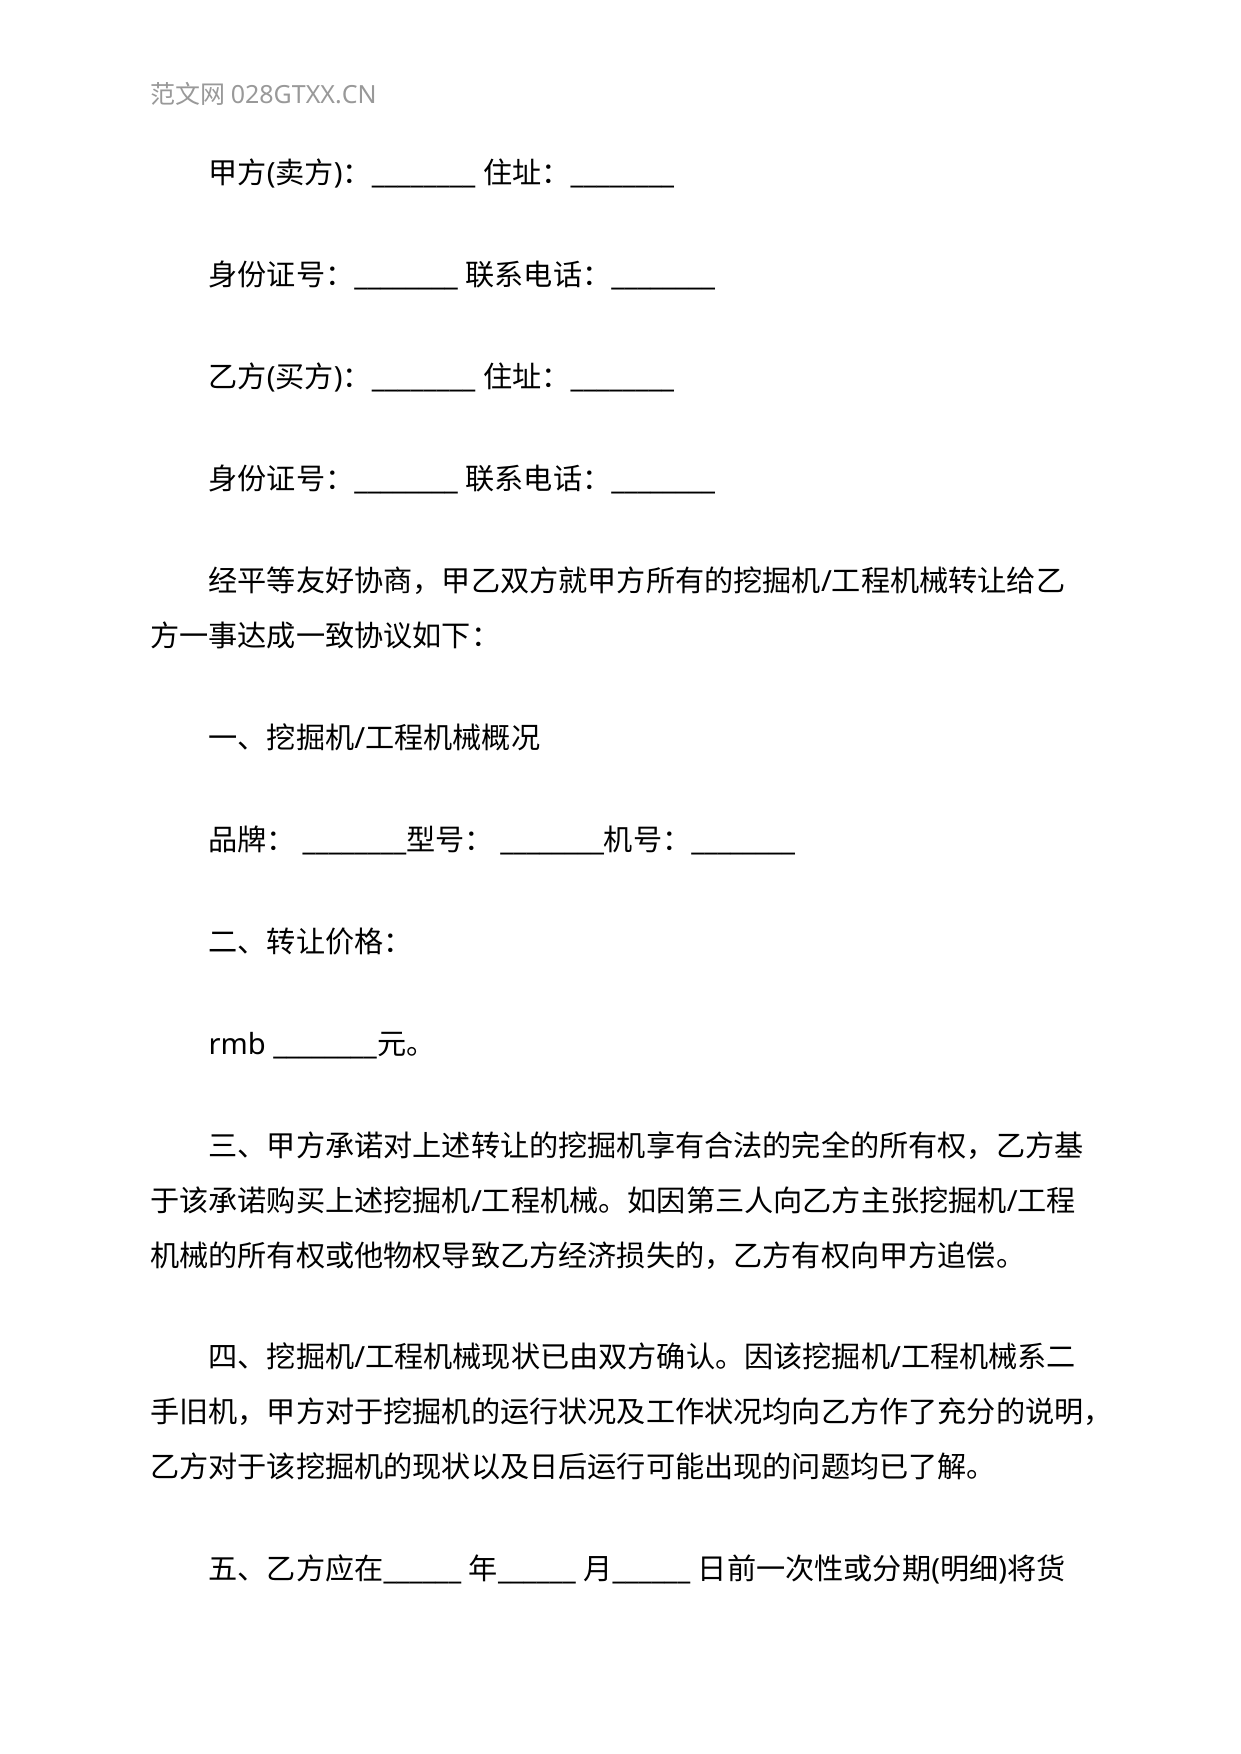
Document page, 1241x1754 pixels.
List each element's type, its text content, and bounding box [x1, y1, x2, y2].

text 甲方(卖方)：________ 住址：________ [150, 150, 1090, 192]
text 三、甲方承诺对上述转让的挖掘机享有合法的完全的所有权，乙方基于该承诺购买上述挖掘机/工程机械。如因第三人向乙方主张挖掘机/工程机械的所有权或他物权导致乙方经济损失的，乙方有权向甲方追偿。 [150, 1122, 1090, 1274]
text rmb ________元。 [150, 1020, 1090, 1063]
text 身份证号：________ 联系电话：________ [150, 252, 1090, 294]
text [150, 1546, 1090, 1588]
text 身份证号：________ 联系电话：________ [150, 456, 1090, 498]
text 一、挖掘机/工程机械概况 [150, 715, 1090, 757]
text 乙方(买方)：________ 住址：________ [150, 354, 1090, 396]
text 品牌： ________型号： ________机号：________ [150, 817, 1090, 859]
text 二、转让价格： [150, 919, 1090, 961]
text 四、挖掘机/工程机械现状已由双方确认。因该挖掘机/工程机械系二手旧机，甲方对于挖掘机的运行状况及工作状况均向乙方作了充分的说明，乙方对于该挖掘机的现状以及日后运行可能出现的问题均已了解。 [150, 1334, 1090, 1486]
text 经平等友好协商，甲乙双方就甲方所有的挖掘机/工程机械转让给乙方一事达成一致协议如下： [150, 558, 1090, 655]
